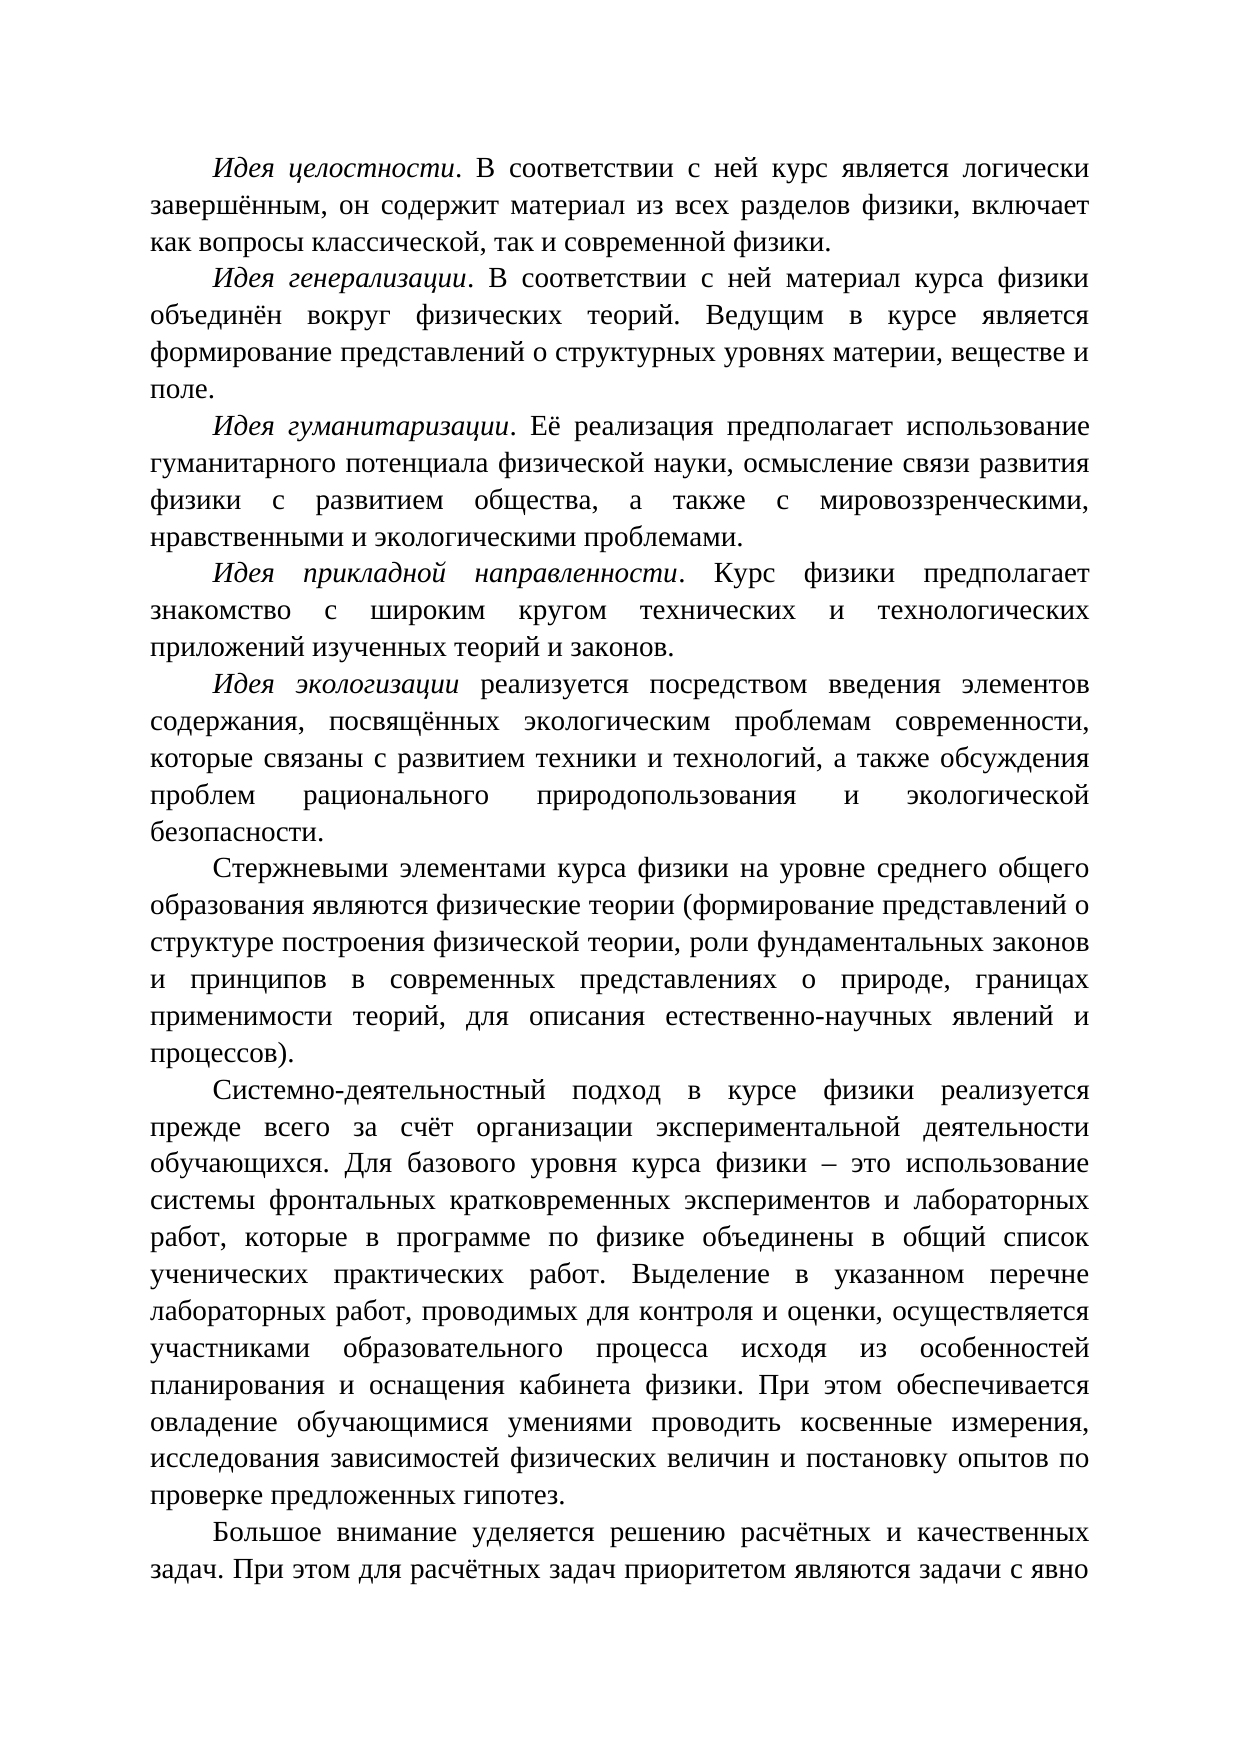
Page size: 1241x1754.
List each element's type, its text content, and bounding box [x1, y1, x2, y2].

text Идея целостности. В соответствии с ней курс является логически завершённым, он содержит материал из всех разделов физики, включает как вопросы классической, так и современной физики. [150, 150, 1090, 257]
text Системно-деятельностный подход в курсе физики реализуется прежде всего за счёт организации экспериментальной деятельности обучающихся. Для базового уровня курса физики – это использование системы фронтальных кратковременных экспериментов и лабораторных работ, которые в программе по физике объединены в общий список ученических практических работ. Выделение в указанном перечне лабораторных работ, проводимых для контроля и оценки, осуществляется участниками образовательного процесса исходя из особенностей планирования и оснащения кабинета физики. При этом обеспечивается овладение обучающимися умениями проводить косвенные измерения, исследования зависимостей физических величин и постановку опытов по проверке предложенных гипотез. [150, 1072, 1090, 1511]
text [150, 1514, 1090, 1585]
text Идея гуманитаризации. Её реализация предполагает использование гуманитарного потенциала физической науки, осмысление связи развития физики с развитием общества, а также с мировоззренческими, нравственными и экологическими проблемами. [150, 408, 1090, 552]
text Идея прикладной направленности. Курс физики предполагает знакомство с широким кругом технических и технологических приложений изученных теорий и законов. [150, 556, 1090, 663]
text Идея генерализации. В соответствии с ней материал курса физики объединён вокруг физических теорий. Ведущим в курсе является формирование представлений о структурных уровнях материи, веществе и поле. [150, 261, 1090, 405]
text Идея экологизации реализуется посредством введения элементов содержания, посвящённых экологическим проблемам современности, которые связаны с развитием техники и технологий, а также обсуждения проблем рационального природопользования и экологической безопасности. [150, 666, 1090, 847]
text Стержневыми элементами курса физики на уровне среднего общего образования являются физические теории (формирование представлений о структуре построения физической теории, роли фундаментальных законов и принципов в современных представлениях о природе, границах применимости теорий, для описания естественно-научных явлений и процессов). [150, 851, 1090, 1068]
